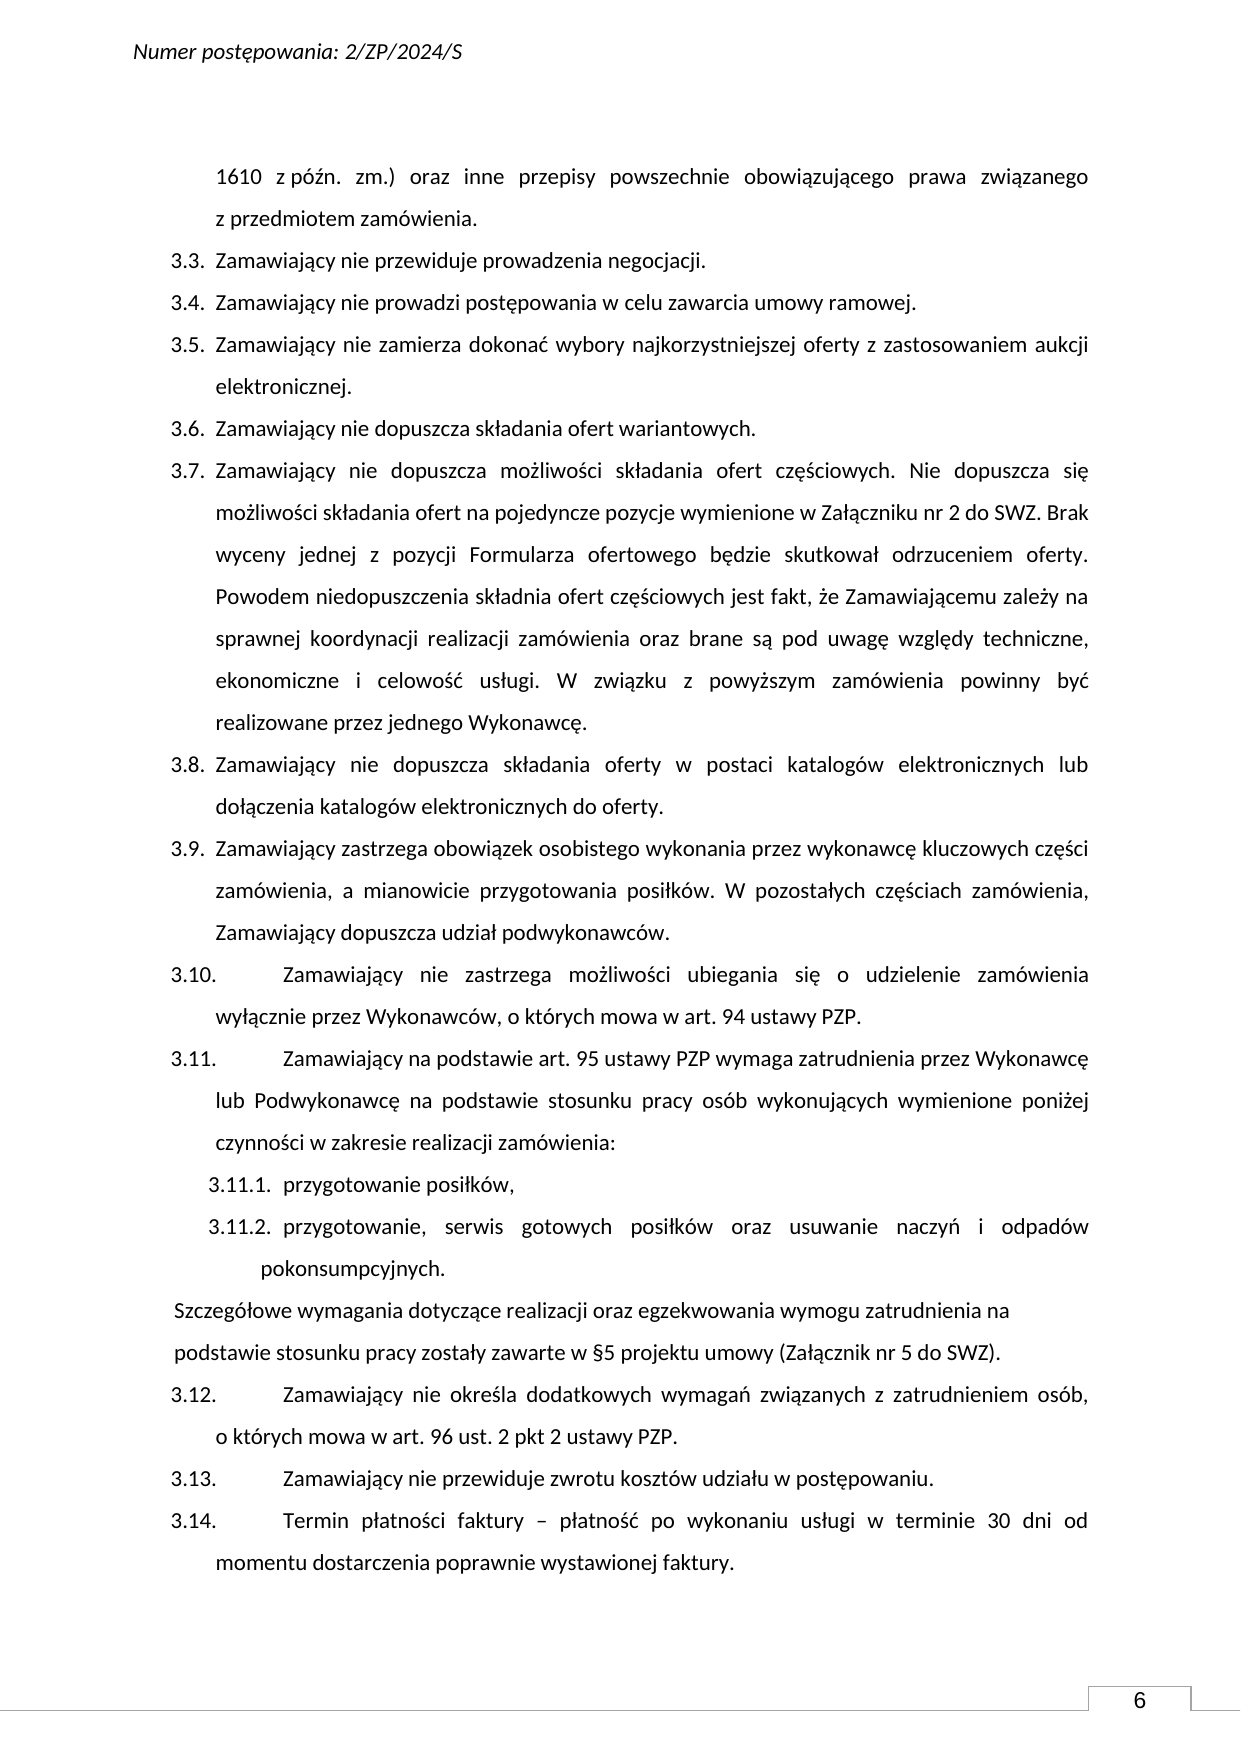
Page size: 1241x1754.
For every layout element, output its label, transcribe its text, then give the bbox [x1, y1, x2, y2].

list przygotowanie, serwis gotowych posiłków oraz usuwanie naczyń i odpadów pokonsumpcyjnych. [208, 1212, 1090, 1282]
list Zamawiający nie dopuszcza możliwości składania ofert częściowych. Nie dopuszcza się możliwości składania ofert na pojedyncze pozycje wymienione w Załączniku nr 2 do SWZ. Brak wyceny jednej z pozycji Formularza ofertowego będzie skutkował odrzuceniem oferty. Powodem niedopuszczenia składnia ofert częściowych jest fakt, że Zamawiającemu zależy na sprawnej koordynacji realizacji zamówienia oraz brane są pod uwagę względy techniczne, ekonomiczne i celowość usługi. W związku z powyższym zamówienia powinny być realizowane przez jednego Wykonawcę. [170, 484, 1090, 736]
list Zamawiający nie dopuszcza składania ofert wariantowych. [170, 414, 1090, 442]
list Zamawiający nie dopuszcza składania oferty w postaci katalogów elektronicznych lub dołączenia katalogów elektronicznych do oferty. [170, 750, 1090, 820]
list Zamawiający nie przewiduje prowadzenia negocjacji. [170, 246, 1090, 274]
text podstawie stosunku pracy zostały zawarte w §5 projektu umowy (Załącznik nr 5 do SWZ). [133, 1338, 1090, 1366]
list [170, 162, 1090, 232]
list Zamawiający nie prowadzi postępowania w celu zawarcia umowy ramowej. [170, 288, 1090, 316]
list Termin płatności faktury – płatność po wykonaniu usługi w terminie 30 dni od momentu dostarczenia poprawnie wystawionej faktury. [170, 1506, 1090, 1576]
list Zamawiający nie przewiduje zwrotu kosztów udziału w postępowaniu. [170, 1464, 1090, 1492]
list Zamawiający na podstawie art. 95 ustawy PZP wymaga zatrudnienia przez Wykonawcę lub Podwykonawcę na podstawie stosunku pracy osób wykonujących wymienione poniżej czynności w zakresie realizacji zamówienia: [170, 1044, 1090, 1156]
list Zamawiający nie zamierza dokonać wybory najkorzystniejszej oferty z zastosowaniem aukcji elektronicznej. [170, 330, 1090, 400]
text Szczegółowe wymagania dotyczące realizacji oraz egzekwowania wymogu zatrudnienia na [133, 1296, 1090, 1324]
list Zamawiający nie zastrzega możliwości ubiegania się o udzielenie zamówienia wyłącznie przez Wykonawców, o których mowa w art. 94 ustawy PZP. [170, 960, 1090, 1030]
list Zamawiający zastrzega obowiązek osobistego wykonania przez wykonawcę kluczowych części zamówienia, a mianowicie przygotowania posiłków. W pozostałych częściach zamówienia, Zamawiający dopuszcza udział podwykonawców. [170, 834, 1090, 946]
list Zamawiający nie określa dodatkowych wymagań związanych z zatrudnieniem osób, o których mowa w art. 96 ust. 2 pkt 2 ustawy PZP. [170, 1380, 1090, 1450]
list przygotowanie posiłków, [208, 1170, 1090, 1198]
